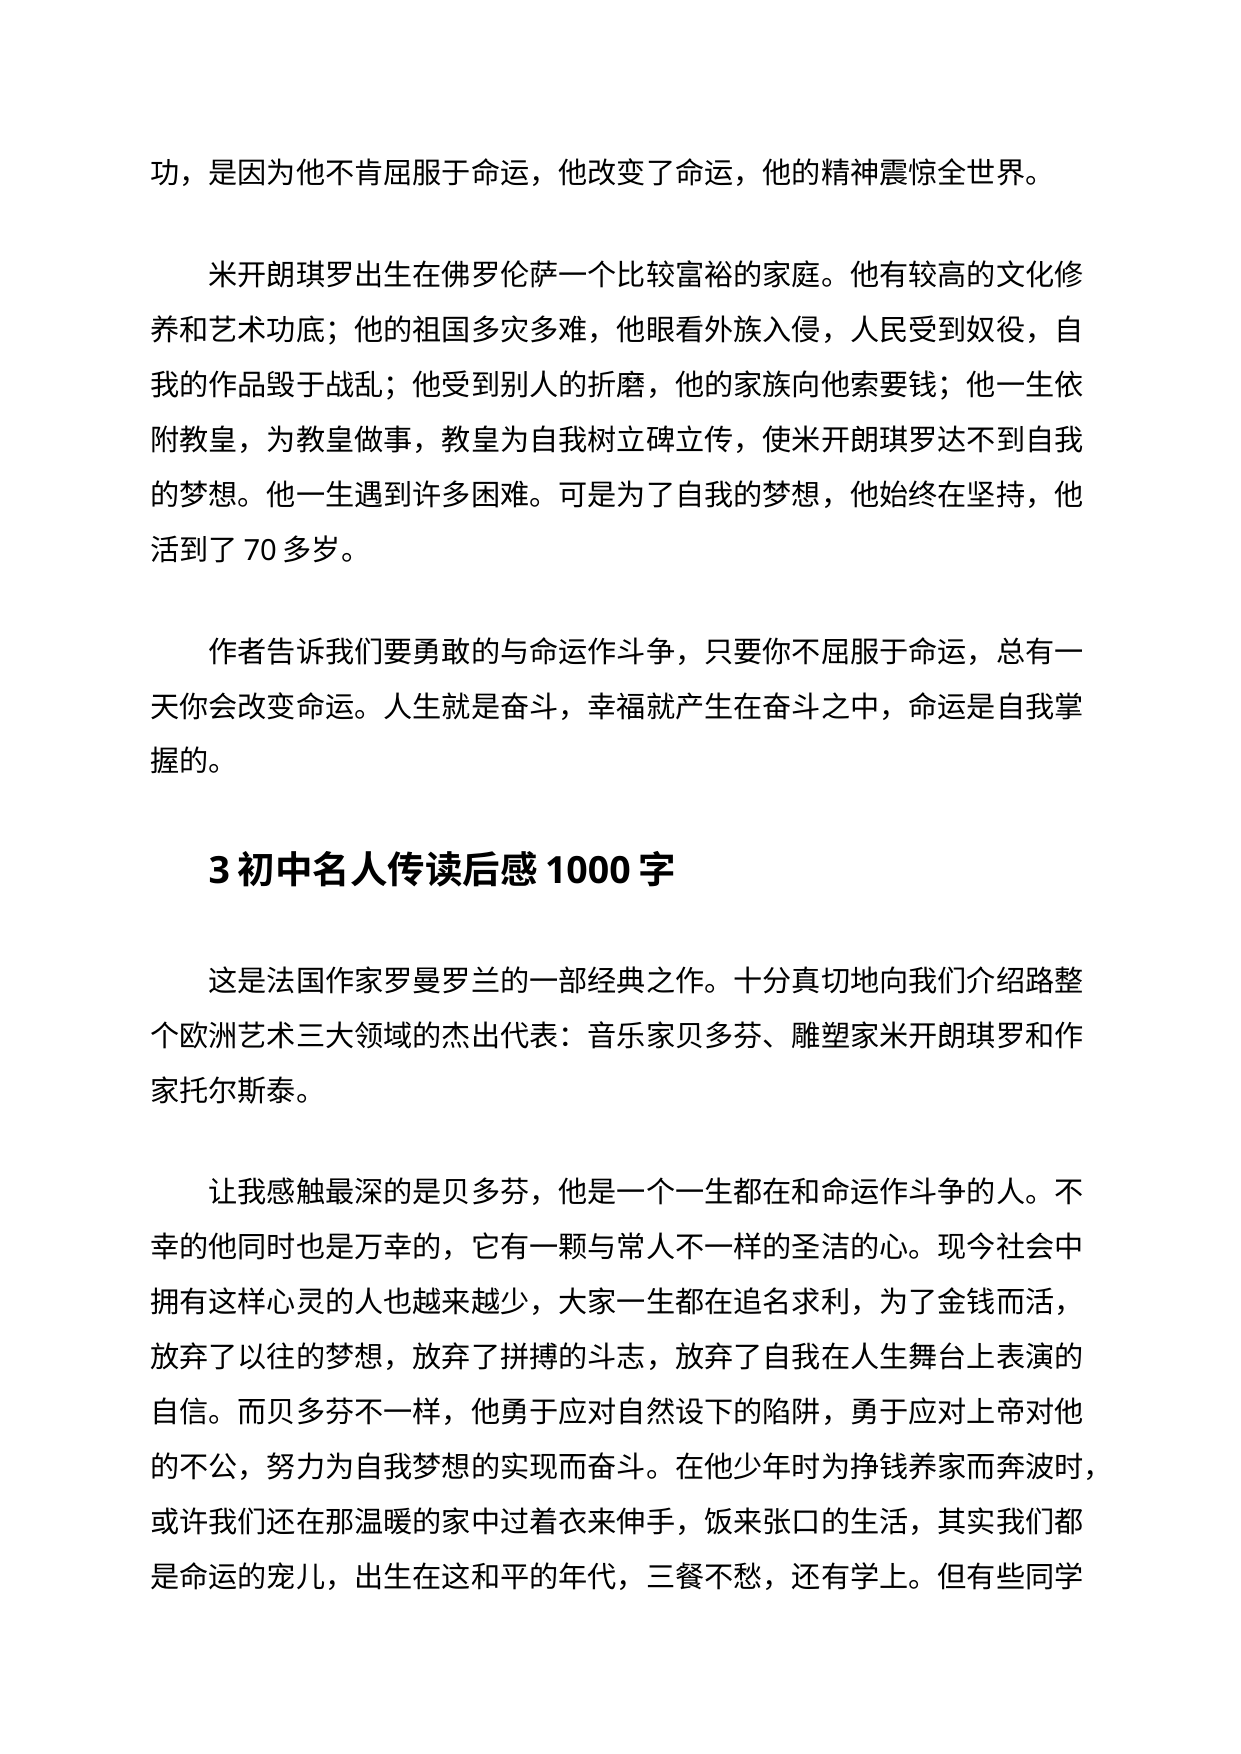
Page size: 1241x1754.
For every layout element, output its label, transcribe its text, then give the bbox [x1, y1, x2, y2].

text 这是法国作家罗曼罗兰的一部经典之作。十分真切地向我们介绍路整个欧洲艺术三大领域的杰出代表：音乐家贝多芬、雕塑家米开朗琪罗和作家托尔斯泰。 [150, 957, 1090, 1109]
text 3初中名人传读后感1000字 [150, 840, 1090, 894]
text 米开朗琪罗出生在佛罗伦萨一个比较富裕的家庭。他有较高的文化修养和艺术功底；他的祖国多灾多难，他眼看外族入侵，人民受到奴役，自我的作品毁于战乱；他受到别人的折磨，他的家族向他索要钱；他一生依附教皇，为教皇做事，教皇为自我树立碑立传，使米开朗琪罗达不到自我的梦想。他一生遇到许多困难。可是为了自我的梦想，他始终在坚持，他活到了70多岁。 [150, 252, 1090, 569]
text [150, 150, 1090, 192]
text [150, 1169, 1090, 1596]
text 作者告诉我们要勇敢的与命运作斗争，只要你不屈服于命运，总有一天你会改变命运。人生就是奋斗，幸福就产生在奋斗之中，命运是自我掌握的。 [150, 628, 1090, 780]
